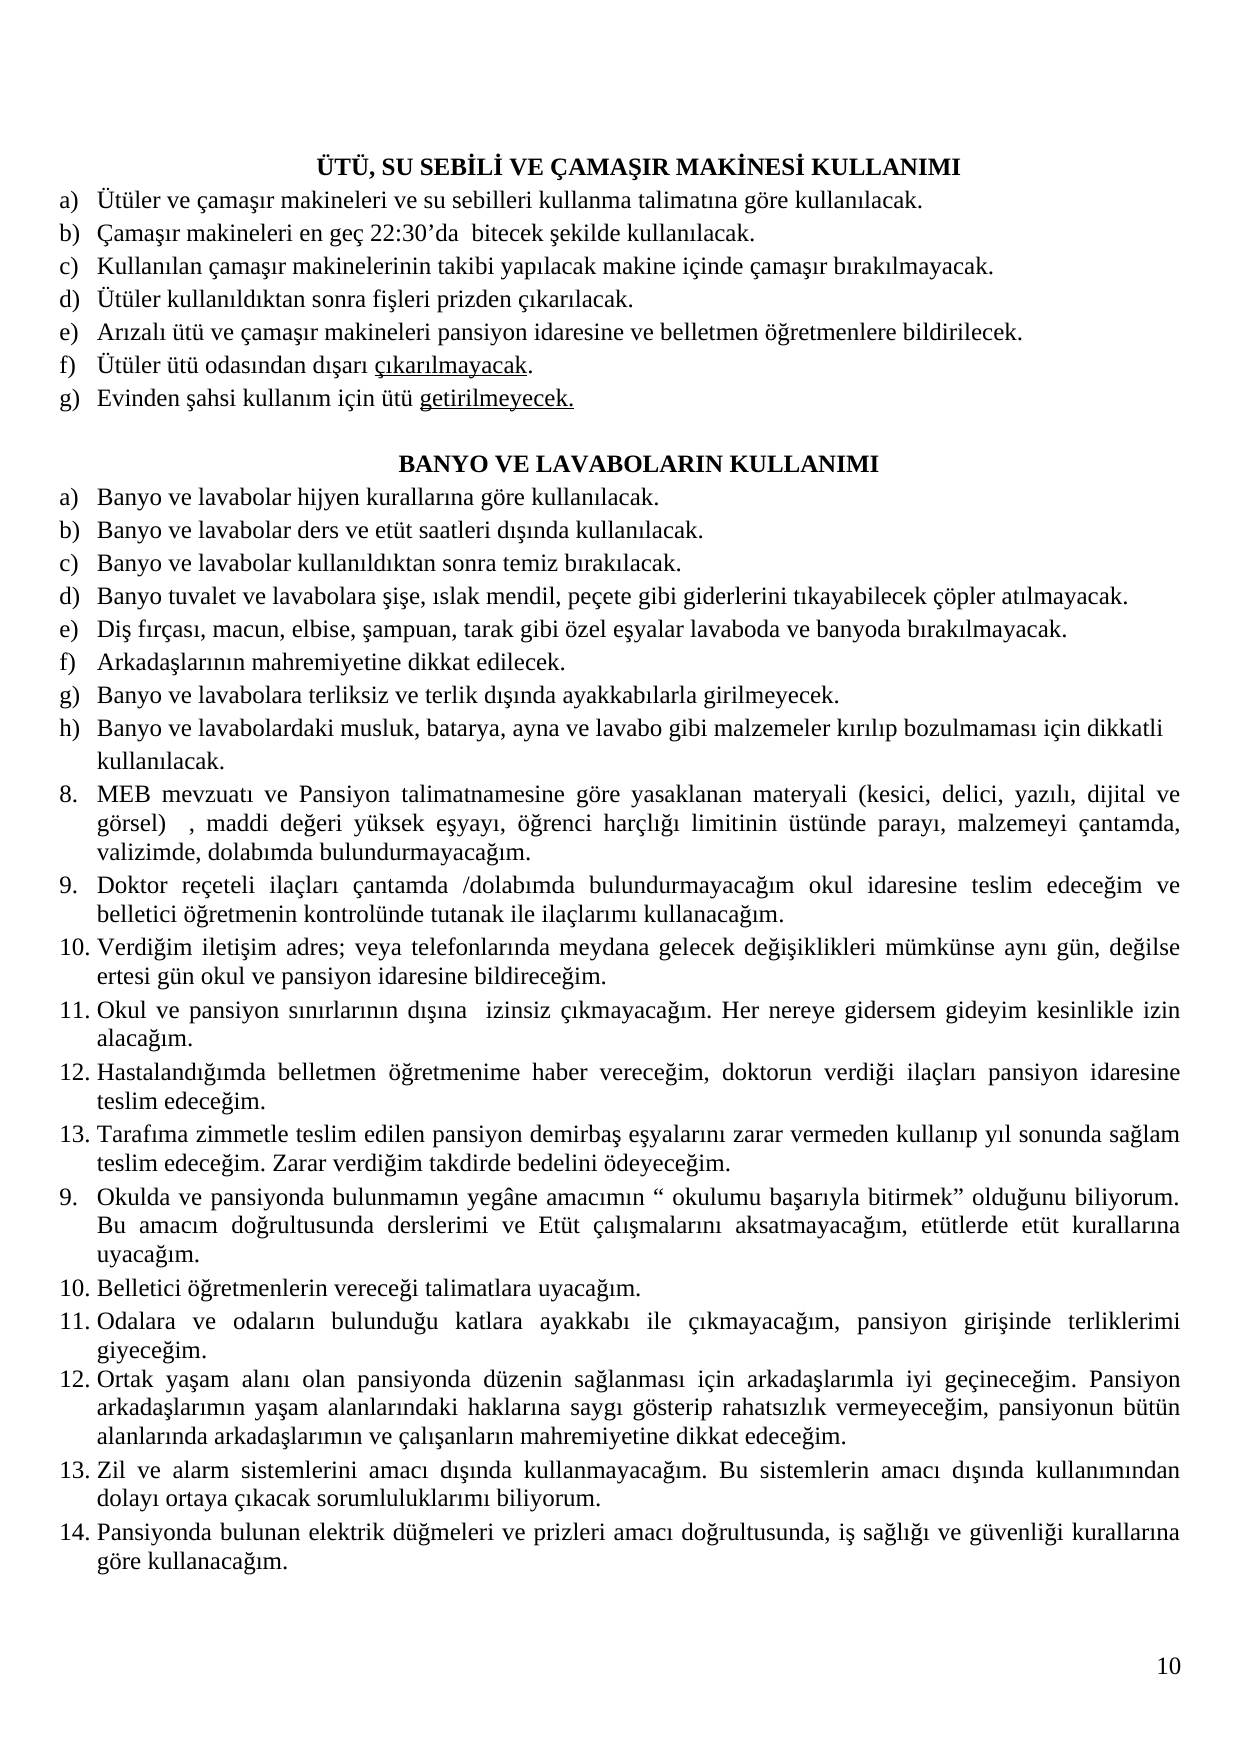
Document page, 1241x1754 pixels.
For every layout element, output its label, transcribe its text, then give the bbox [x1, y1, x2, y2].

list Ortak yaşam alanı olan pansiyonda düzenin sağlanması için arkadaşlarımla iyi geçineceğim. Pansiyon arkadaşlarımın yaşam alanlarındaki haklarına saygı gösterip rahatsızlık vermeyeceğim, pansiyonun bütün alanlarında arkadaşlarımın ve çalışanların mahremiyetine dikkat edeceğim. [59, 1364, 1181, 1450]
list Diş fırçası, macun, elbise, şampuan, tarak gibi özel eşyalar lavaboda ve banyoda bırakılmayacak. [59, 614, 1181, 643]
list ÜTÜ, SU SEBİLİ VE ÇAMAŞIR MAKİNESİ KULLANIMI [97, 152, 1181, 180]
list MEB mevzuatı ve Pansiyon talimatnamesine göre yasaklanan materyali (kesici, delici, yazılı, dijital ve görsel) , maddi değeri yüksek eşyayı, öğrenci harçlığı limitinin üstünde parayı, malzemeyi çantamda, valizimde, dolabımda bulundurmayacağım. [59, 779, 1181, 865]
list Çamaşır makineleri en geç 22:30’da bitecek şekilde kullanılacak. [59, 218, 1181, 246]
list Banyo ve lavabolar ders ve etüt saatleri dışında kullanılacak. [59, 515, 1181, 544]
list Kullanılan çamaşır makinelerinin takibi yapılacak makine içinde çamaşır bırakılmayacak. [59, 251, 1181, 279]
list Odalara ve odaların bulunduğu katlara ayakkabı ile çıkmayacağım, pansiyon girişinde terliklerimi giyeceğim. [59, 1306, 1181, 1364]
list Okul ve pansiyon sınırlarının dışına izinsiz çıkmayacağım. Her nereye gidersem gideyim kesinlikle izin alacağım. [59, 995, 1181, 1052]
list Ütüler ütü odasından dışarı çıkarılmayacak. [59, 350, 1181, 378]
list Tarafıma zimmetle teslim edilen pansiyon demirbaş eşyalarını zarar vermeden kullanıp yıl sonunda sağlam teslim edeceğim. Zarar verdiğim takdirde bedelini ödeyeceğim. [59, 1119, 1181, 1177]
list Banyo ve lavabolar kullanıldıktan sonra temiz bırakılacak. [59, 548, 1181, 577]
list Pansiyonda bulunan elektrik düğmeleri ve prizleri amacı doğrultusunda, iş sağlığı ve güvenliği kurallarına göre kullanacağım. [59, 1517, 1181, 1574]
list Zil ve alarm sistemlerini amacı dışında kullanmayacağım. Bu sistemlerin amacı dışında kullanımından dolayı ortaya çıkacak sorumluluklarımı biliyorum. [59, 1455, 1181, 1512]
list Arkadaşlarının mahremiyetine dikkat edilecek. [59, 647, 1181, 676]
list Doktor reçeteli ilaçları çantamda /dolabımda bulundurmayacağım okul idaresine teslim edeceğim ve belletici öğretmenin kontrolünde tutanak ile ilaçlarımı kullanacağım. [59, 870, 1181, 928]
list Arızalı ütü ve çamaşır makineleri pansiyon idaresine ve belletmen öğretmenlere bildirilecek. [59, 317, 1181, 346]
list BANYO VE LAVABOLARIN KULLANIMI [97, 449, 1181, 478]
list Ütüler kullanıldıktan sonra fişleri prizden çıkarılacak. [59, 284, 1181, 312]
list Verdiğim iletişim adres; veya telefonlarında meydana gelecek değişiklikleri mümkünse aynı gün, değilse ertesi gün okul ve pansiyon idaresine bildireceğim. [59, 932, 1181, 990]
list Okulda ve pansiyonda bulunmamın yegâne amacımın “ okulumu başarıyla bitirmek” olduğunu biliyorum. Bu amacım doğrultusunda derslerimi ve Etüt çalışmalarını aksatmayacağım, etütlerde etüt kurallarına uyacağım. [59, 1182, 1181, 1268]
list Banyo ve lavabolara terliksiz ve terlik dışında ayakkabılarla girilmeyecek. [59, 680, 1181, 709]
list Banyo ve lavabolardaki musluk, batarya, ayna ve lavabo gibi malzemeler kırılıp bozulmaması için dikkatli kullanılacak. [59, 713, 1181, 775]
list Hastalandığımda belletmen öğretmenime haber vereceğim, doktorun verdiği ilaçları pansiyon idaresine teslim edeceğim. [59, 1057, 1181, 1114]
list Banyo tuvalet ve lavabolara şişe, ıslak mendil, peçete gibi giderlerini tıkayabilecek çöpler atılmayacak. [59, 581, 1181, 610]
list Banyo ve lavabolar hijyen kurallarına göre kullanılacak. [59, 482, 1181, 511]
list Ütüler ve çamaşır makineleri ve su sebilleri kullanma talimatına göre kullanılacak. [59, 185, 1181, 213]
list Evinden şahsi kullanım için ütü getirilmeyecek. [59, 383, 1181, 412]
list Belletici öğretmenlerin vereceği talimatlara uyacağım. [59, 1273, 1181, 1301]
